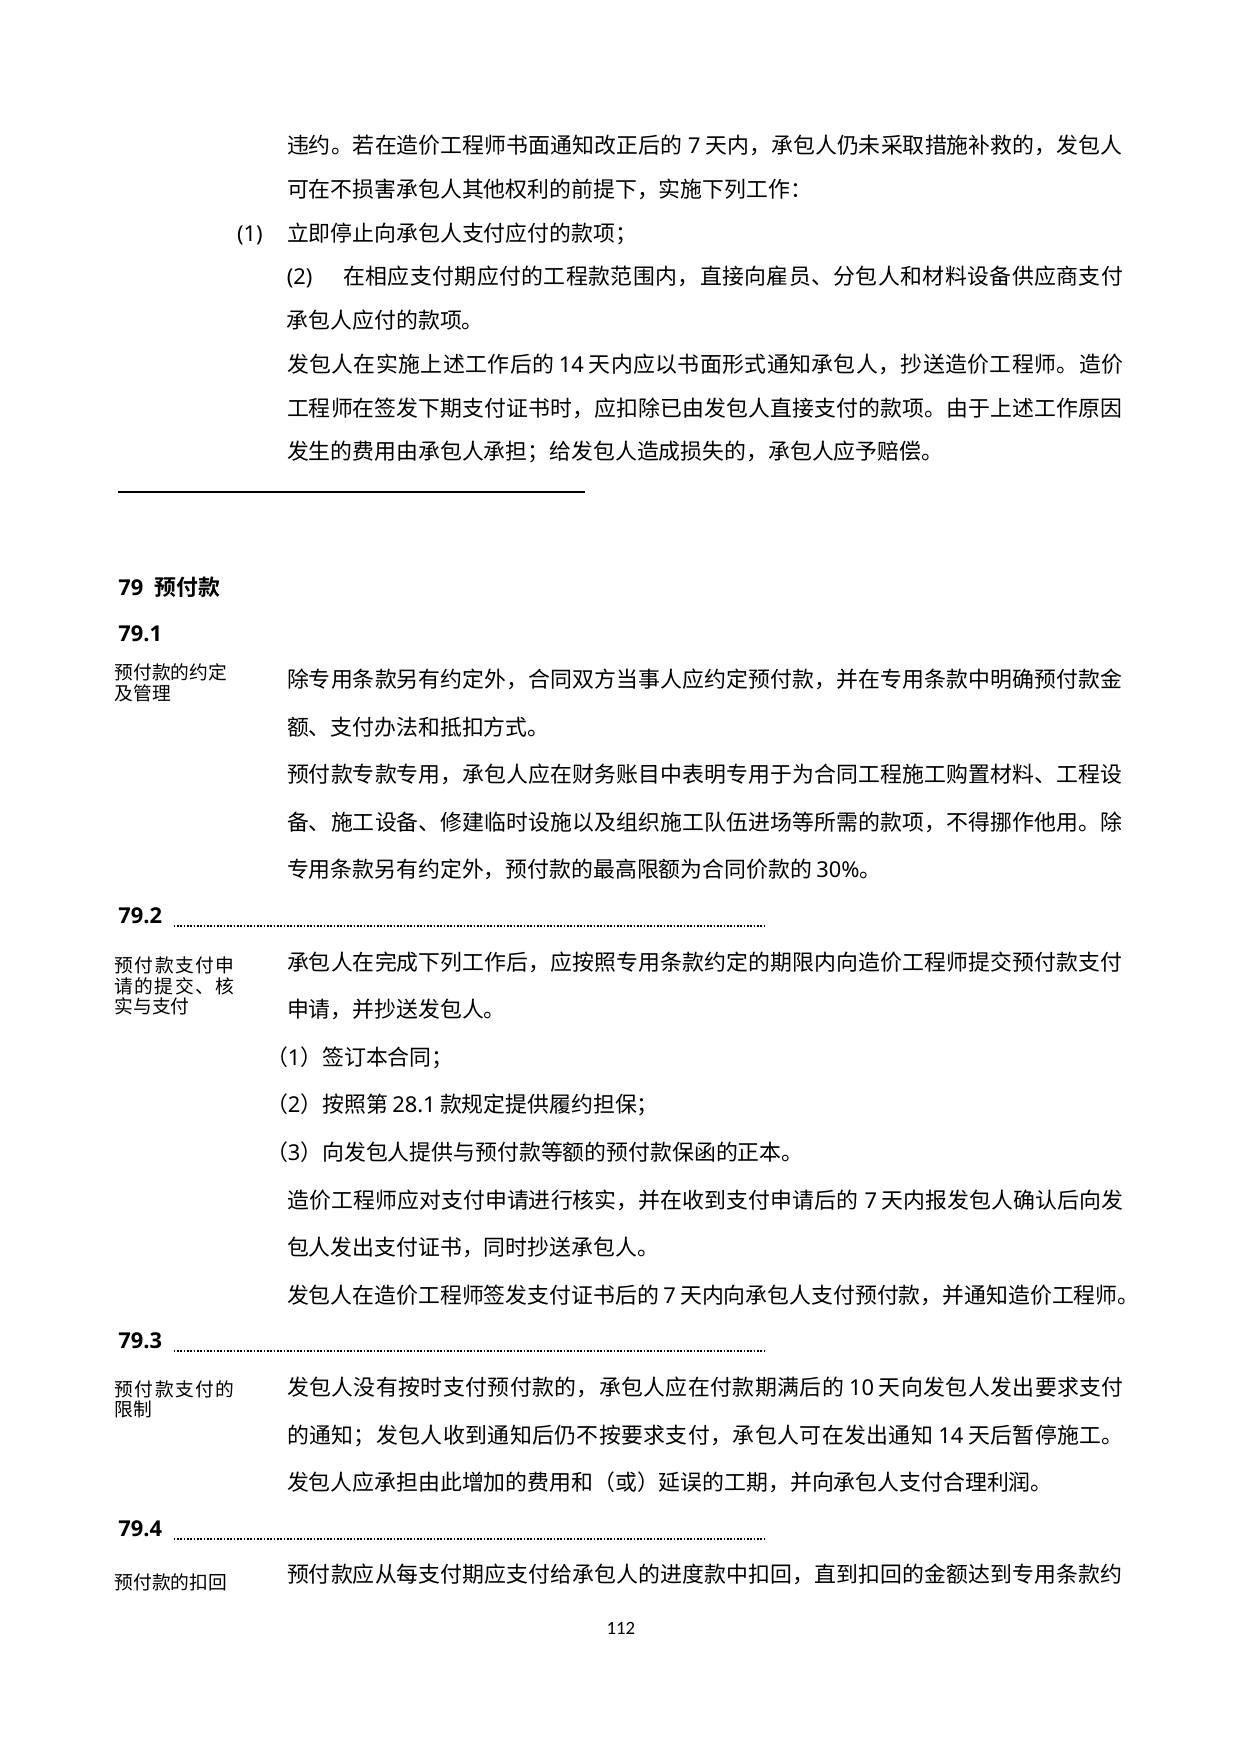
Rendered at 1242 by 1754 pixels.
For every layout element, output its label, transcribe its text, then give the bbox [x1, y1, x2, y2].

text （2）按照第28.1款规定提供履约担保； [118, 1087, 1123, 1119]
text 79.4 [118, 1513, 1123, 1542]
text 79.1 [118, 618, 1123, 648]
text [287, 1557, 1123, 1589]
list 立即停止向承包人支付应付的款项； [237, 206, 1123, 250]
text 发包人在实施上述工作后的14天内应以书面形式通知承包人，抄送造价工程师。造价工程师在签发下期支付证书时，应扣除已由发包人直接支付的款项。由于上述工作原因发生的费用由承包人承担；给发包人造成损失的，承包人应予赔偿。 [287, 337, 1123, 468]
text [287, 118, 1123, 206]
text 发包人没有按时支付预付款的，承包人应在付款期满后的10天向发包人发出要求支付的通知；发包人收到通知后仍不按要求支付，承包人可在发出通知14天后暂停施工。发包人应承担由此增加的费用和（或）延误的工期，并向承包人支付合理利润。 [287, 1370, 1123, 1497]
text 79.3 [118, 1325, 1123, 1355]
text 79.2 [118, 900, 1123, 930]
text 79 预付款 [118, 570, 1148, 602]
text 造价工程师应对支付申请进行核实，并在收到支付申请后的7天内报发包人确认后向发包人发出支付证书，同时抄送承包人。 [287, 1183, 1123, 1262]
text 预付款专款专用，承包人应在财务账目中表明专用于为合同工程施工购置材料、工程设备、施工设备、修建临时设施以及组织施工队伍进场等所需的款项，不得挪作他用。除专用条款另有约定外，预付款的最高限额为合同价款的30%。 [287, 757, 1123, 884]
text （1）签订本合同； [118, 1040, 1123, 1072]
list 在相应支付期应付的工程款范围内，直接向雇员、分包人和材料设备供应商支付承包人应付的款项。 [287, 250, 1123, 337]
text 承包人在完成下列工作后，应按照专用条款约定的期限内向造价工程师提交预付款支付申请，并抄送发包人。 [287, 945, 1123, 1024]
text （3）向发包人提供与预付款等额的预付款保函的正本。 [118, 1135, 1123, 1167]
text 发包人在造价工程师签发支付证书后的7天内向承包人支付预付款，并通知造价工程师。 [287, 1278, 1123, 1309]
text 除专用条款另有约定外，合同双方当事人应约定预付款，并在专用条款中明确预付款金额、支付办法和抵扣方式。 [287, 662, 1123, 742]
